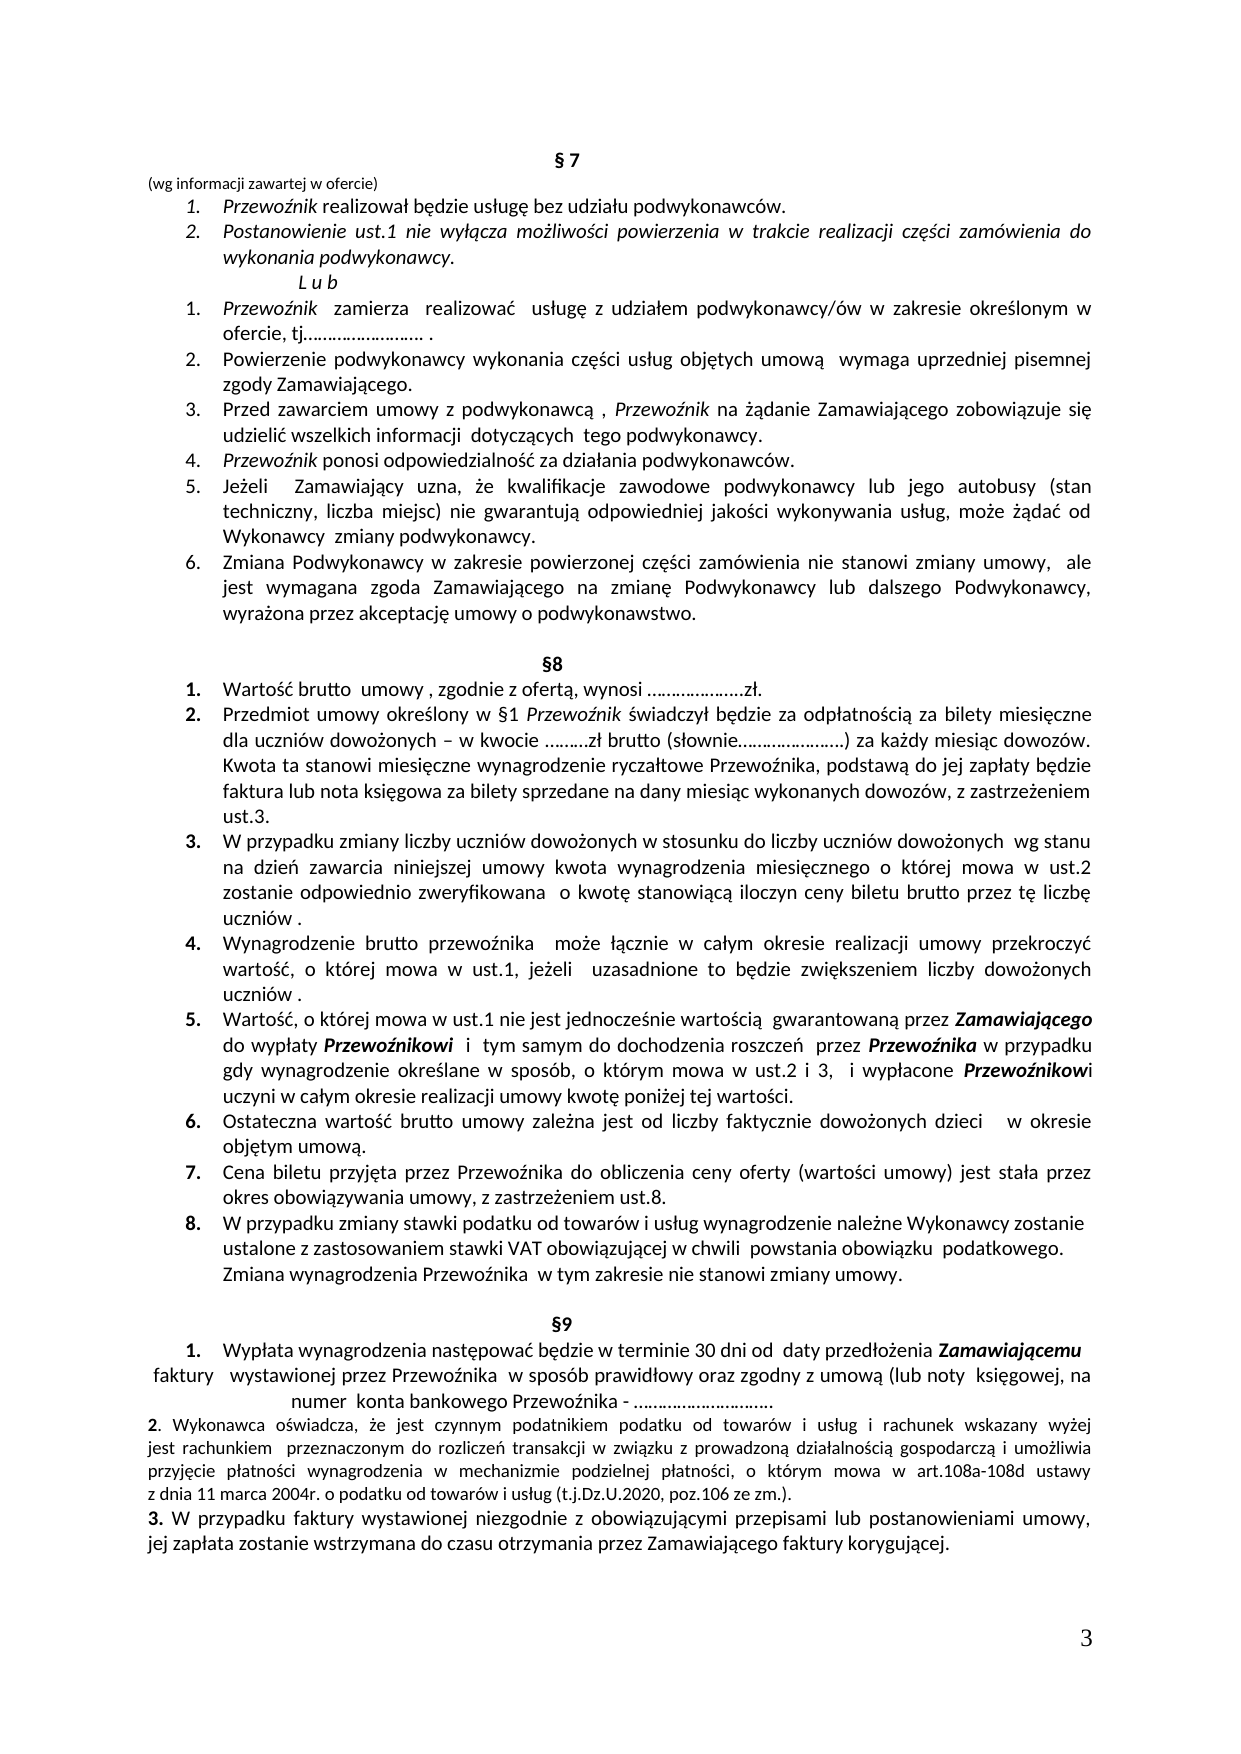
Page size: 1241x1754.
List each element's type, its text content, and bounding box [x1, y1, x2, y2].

list Przed zawarciem umowy z podwykonawcą , Przewoźnik na żądanie Zamawiającego zobowiązuje się udzielić wszelkich informacji dotyczących tego podwykonawcy. [185, 397, 1093, 447]
list Cena biletu przyjęta przez Przewoźnika do obliczenia ceny oferty (wartości umowy) jest stała przez okres obowiązywania umowy, z zastrzeżeniem ust.8. [185, 1159, 1093, 1210]
text faktury wystawionej przez Przewoźnika w sposób prawidłowy oraz zgodny z umową (lub noty księgowej, na numer konta bankowego Przewoźnika - ……………………….. [148, 1362, 1093, 1413]
list Ostateczna wartość brutto umowy zależna jest od liczby faktycznie dowożonych dzieci w okresie objętym umową. [185, 1108, 1093, 1159]
list Jeżeli Zamawiający uzna, że kwalifikacje zawodowe podwykonawcy lub jego autobusy (stan techniczny, liczba miejsc) nie gwarantują odpowiedniej jakości wykonywania usług, może żądać od Wykonawcy zmiany podwykonawcy. [185, 473, 1093, 549]
list Wypłata wynagrodzenia następować będzie w terminie 30 dni od daty przedłożenia Zamawiającemu [185, 1337, 1093, 1362]
list §9 [223, 1312, 1093, 1337]
list Powierzenie podwykonawcy wykonania części usług objętych umową wymaga uprzedniej pisemnej zgody Zamawiającego. [185, 346, 1093, 397]
list Zmiana Podwykonawcy w zakresie powierzonej części zamówienia nie stanowi zmiany umowy, ale jest wymagana zgoda Zamawiającego na zmianę Podwykonawcy lub dalszego Podwykonawcy, wyrażona przez akceptację umowy o podwykonawstwo. [185, 549, 1093, 625]
list Postanowienie ust.1 nie wyłącza możliwości powierzenia w trakcie realizacji części zamówienia do wykonania podwykonawcy. [185, 219, 1093, 269]
text § 7 [148, 148, 1093, 173]
list W przypadku zmiany stawki podatku od towarów i usług wynagrodzenie należne Wykonawcy zostanie ustalone z zastosowaniem stawki VAT obowiązującej w chwili powstania obowiązku podatkowego. Zmiana wynagrodzenia Przewoźnika w tym zakresie nie stanowi zmiany umowy. [185, 1210, 1093, 1286]
list Przewoźnik ponosi odpowiedzialność za działania podwykonawców. [185, 447, 1093, 473]
list Wartość, o której mowa w ust.1 nie jest jednocześnie wartością gwarantowaną przez Zamawiającego do wypłaty Przewoźnikowi i tym samym do dochodzenia roszczeń przez Przewoźnika w przypadku gdy wynagrodzenie określane w sposób, o którym mowa w ust.2 i 3, i wypłacone Przewoźnikowi uczyni w całym okresie realizacji umowy kwotę poniżej tej wartości. [185, 1007, 1093, 1108]
list Przedmiot umowy określony w §1 Przewoźnik świadczył będzie za odpłatnością za bilety miesięczne dla uczniów dowożonych – w kwocie ………zł brutto (słownie………………….) za każdy miesiąc dowozów. Kwota ta stanowi miesięczne wynagrodzenie ryczałtowe Przewoźnika, podstawą do jej zapłaty będzie faktura lub nota księgowa za bilety sprzedane na dany miesiąc wykonanych dowozów, z zastrzeżeniem ust.3. [185, 702, 1093, 829]
text L u b [148, 269, 1093, 295]
list Przewoźnik realizował będzie usługę bez udziału podwykonawców. [185, 193, 1093, 219]
list Wartość brutto umowy , zgodnie z ofertą, wynosi ………………..zł. [185, 676, 1093, 702]
list §8 [223, 651, 1093, 676]
text (wg informacji zawartej w ofercie) [148, 173, 1093, 193]
list Przewoźnik zamierza realizować usługę z udziałem podwykonawcy/ów w zakresie określonym w ofercie, tj……………………. . [185, 295, 1093, 346]
text 3. W przypadku faktury wystawionej niezgodnie z obowiązującymi przepisami lub postanowieniami umowy, jej zapłata zostanie wstrzymana do czasu otrzymania przez Zamawiającego faktury korygującej. [148, 1505, 1093, 1556]
list Wynagrodzenie brutto przewoźnika może łącznie w całym okresie realizacji umowy przekroczyć wartość, o której mowa w ust.1, jeżeli uzasadnione to będzie zwiększeniem liczby dowożonych uczniów . [185, 930, 1093, 1007]
list W przypadku zmiany liczby uczniów dowożonych w stosunku do liczby uczniów dowożonych wg stanu na dzień zawarcia niniejszej umowy kwota wynagrodzenia miesięcznego o której mowa w ust.2 zostanie odpowiednio zweryfikowana o kwotę stanowiącą iloczyn ceny biletu brutto przez tę liczbę uczniów . [185, 829, 1093, 930]
text 2. Wykonawca oświadcza, że jest czynnym podatnikiem podatku od towarów i usług i rachunek wskazany wyżej jest rachunkiem przeznaczonym do rozliczeń transakcji w związku z prowadzoną działalnością gospodarczą i umożliwia przyjęcie płatności wynagrodzenia w mechanizmie podzielnej płatności, o którym mowa w art.108a-108d ustawy z dnia 11 marca 2004r. o podatku od towarów i usług (t.j.Dz.U.2020, poz.106 ze zm.). [148, 1413, 1093, 1505]
